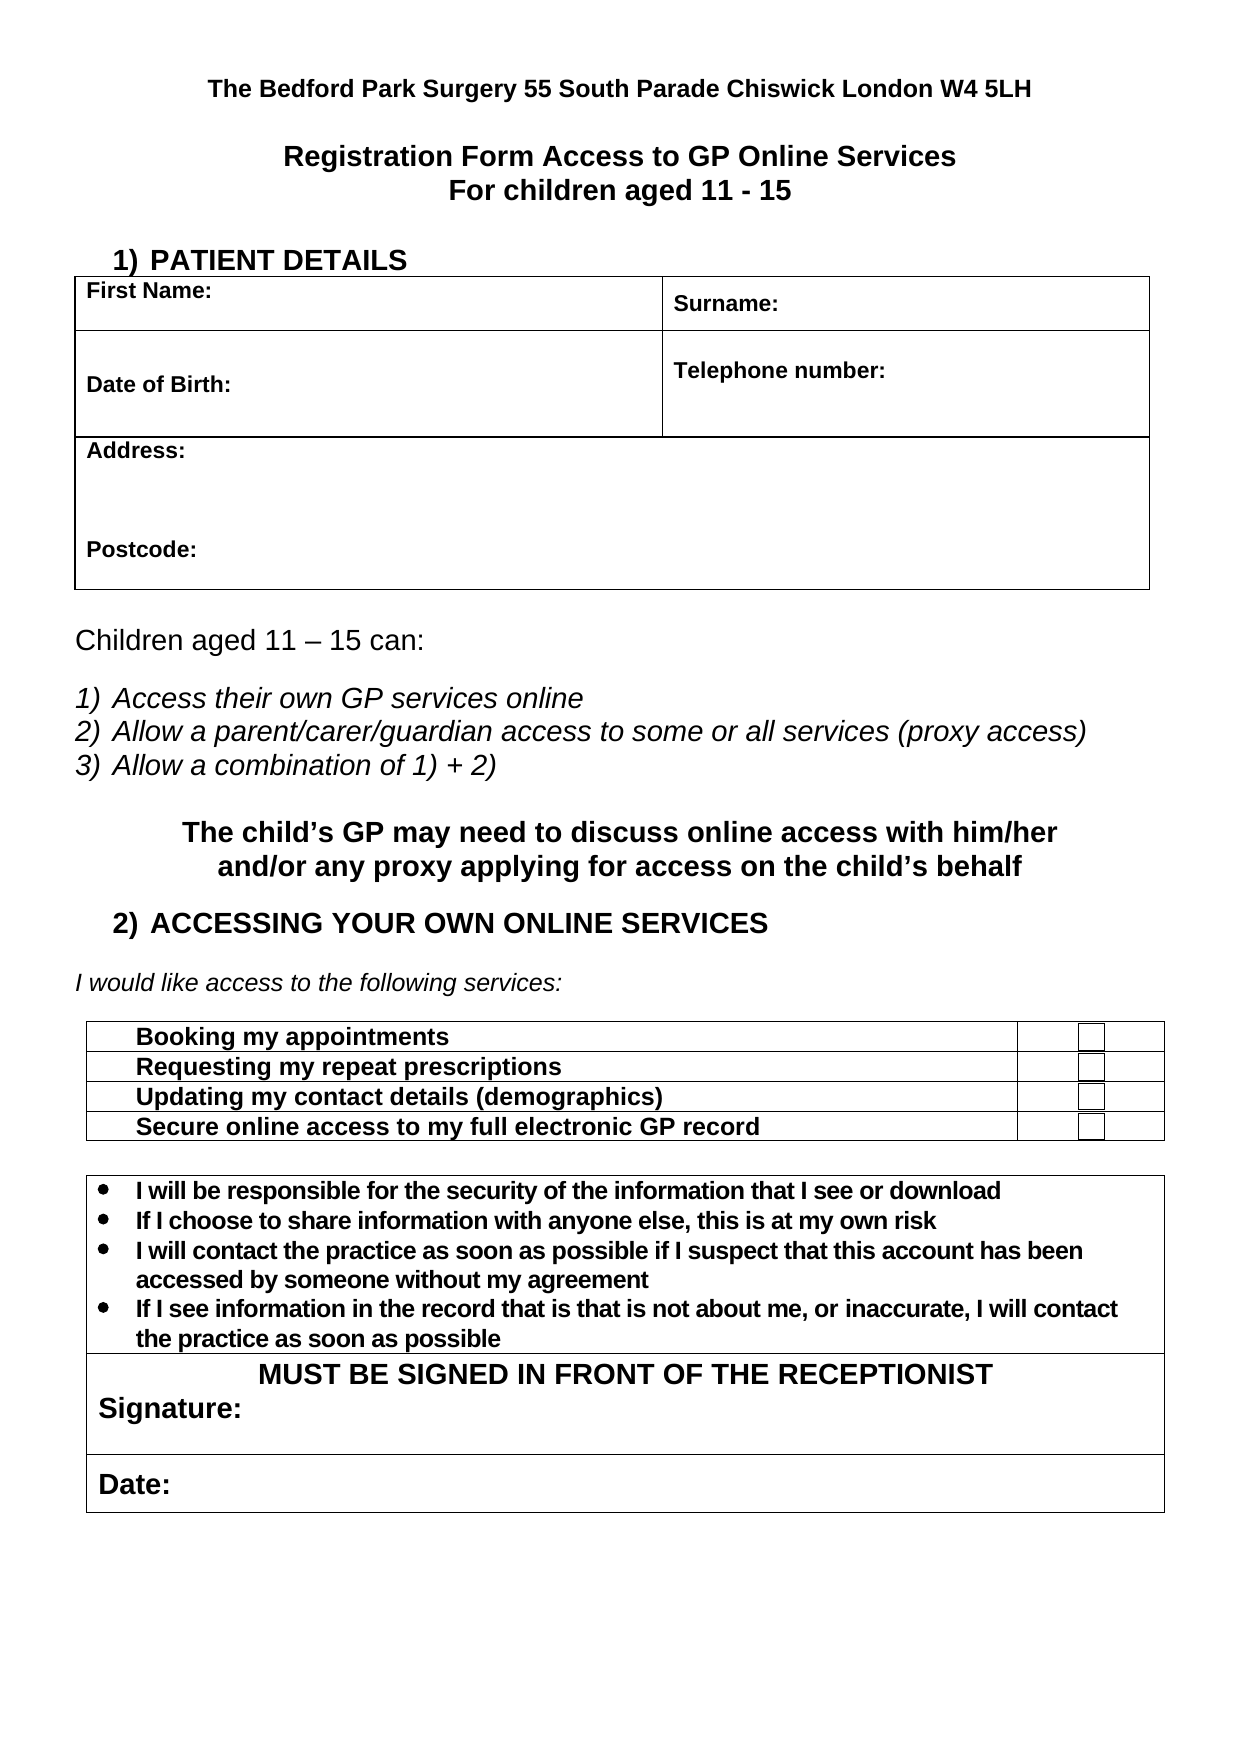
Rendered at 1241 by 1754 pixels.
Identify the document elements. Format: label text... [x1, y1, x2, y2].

text I would like access to the following services: [75, 940, 1165, 1021]
text Children aged 11 – 15 can: [75, 623, 1165, 681]
table_cell [1018, 1112, 1164, 1140]
text The child’s GP may need to discuss online access with him/her and/or any proxy applying for access on the child’s behalf [75, 815, 1165, 906]
table_header Surname: [663, 277, 1149, 330]
list ACCESSING YOUR OWN ONLINE SERVICES [112, 906, 1165, 940]
table_cell Secure online access to my full electronic GP record [87, 1112, 1017, 1140]
list Allow a parent/carer/guardian access to some or all services (proxy access) [75, 714, 1165, 748]
table_cell Updating my contact details (demographics) [87, 1082, 1017, 1111]
table_cell MUST BE SIGNED IN FRONT OF THE RECEPTIONIST Signature: [87, 1354, 1164, 1454]
table_cell [1018, 1052, 1164, 1081]
table_cell Address: Postcode: [76, 438, 1149, 589]
list PATIENT Details [112, 243, 1165, 276]
table_header Booking my appointments [87, 1022, 1017, 1051]
list Access their own GP services online [75, 681, 1165, 714]
table_cell Date of Birth: [76, 331, 662, 436]
table_cell Telephone number: [663, 331, 1149, 436]
table_cell [1018, 1082, 1164, 1111]
table_cell Date: [87, 1455, 1164, 1512]
table_header [1018, 1022, 1164, 1051]
text Registration Form Access to GP Online Services For children aged 11 - 15 [75, 139, 1165, 230]
table_cell Requesting my repeat prescriptions [87, 1052, 1017, 1081]
list Allow a combination of 1) + 2) [75, 748, 1165, 781]
table_header I will be responsible for the security of the information that I see or download If I choose to share information with anyone else, this is at my own risk I will contact the practice as soon as possible if I suspect that this account has been accessed by someone without my agreement If I see information in the record that is that is not about me, or inaccurate, I will contact the practice as soon as possible [87, 1176, 1164, 1353]
table_header First Name: [76, 277, 662, 330]
